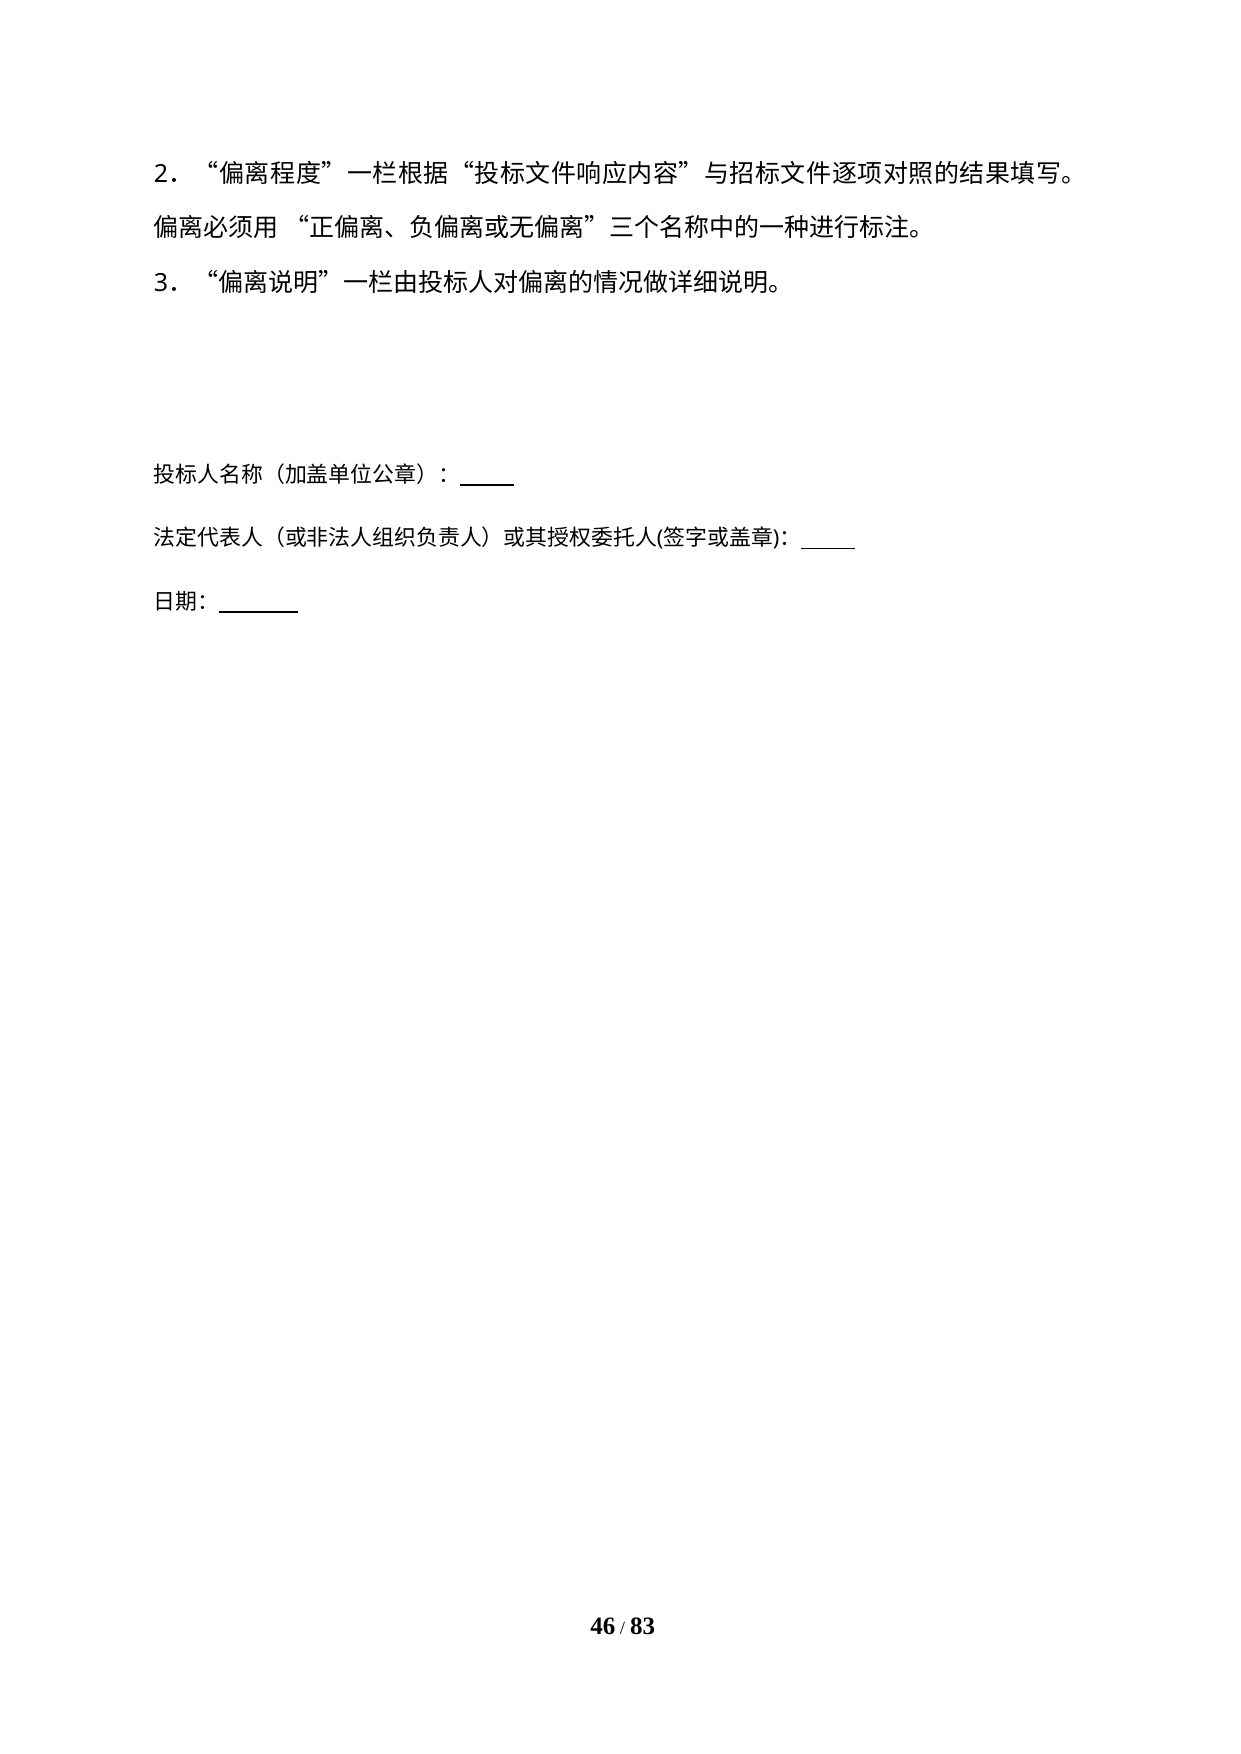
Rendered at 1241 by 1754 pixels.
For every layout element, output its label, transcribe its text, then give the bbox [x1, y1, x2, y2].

text 法定代表人（或非法人组织负责人）或其授权委托人(签字或盖章)： [153, 520, 1087, 552]
text 2．“偏离程度”一栏根据“投标文件响应内容”与招标文件逐项对照的结果填写。偏离必须用 “正偏离、负偏离或无偏离”三个名称中的一种进行标注。 [153, 153, 1087, 244]
text 日期： [153, 584, 1074, 616]
text 投标人名称（加盖单位公章）： [153, 457, 1087, 489]
text 3．“偏离说明”一栏由投标人对偏离的情况做详细说明。 [153, 262, 1087, 298]
